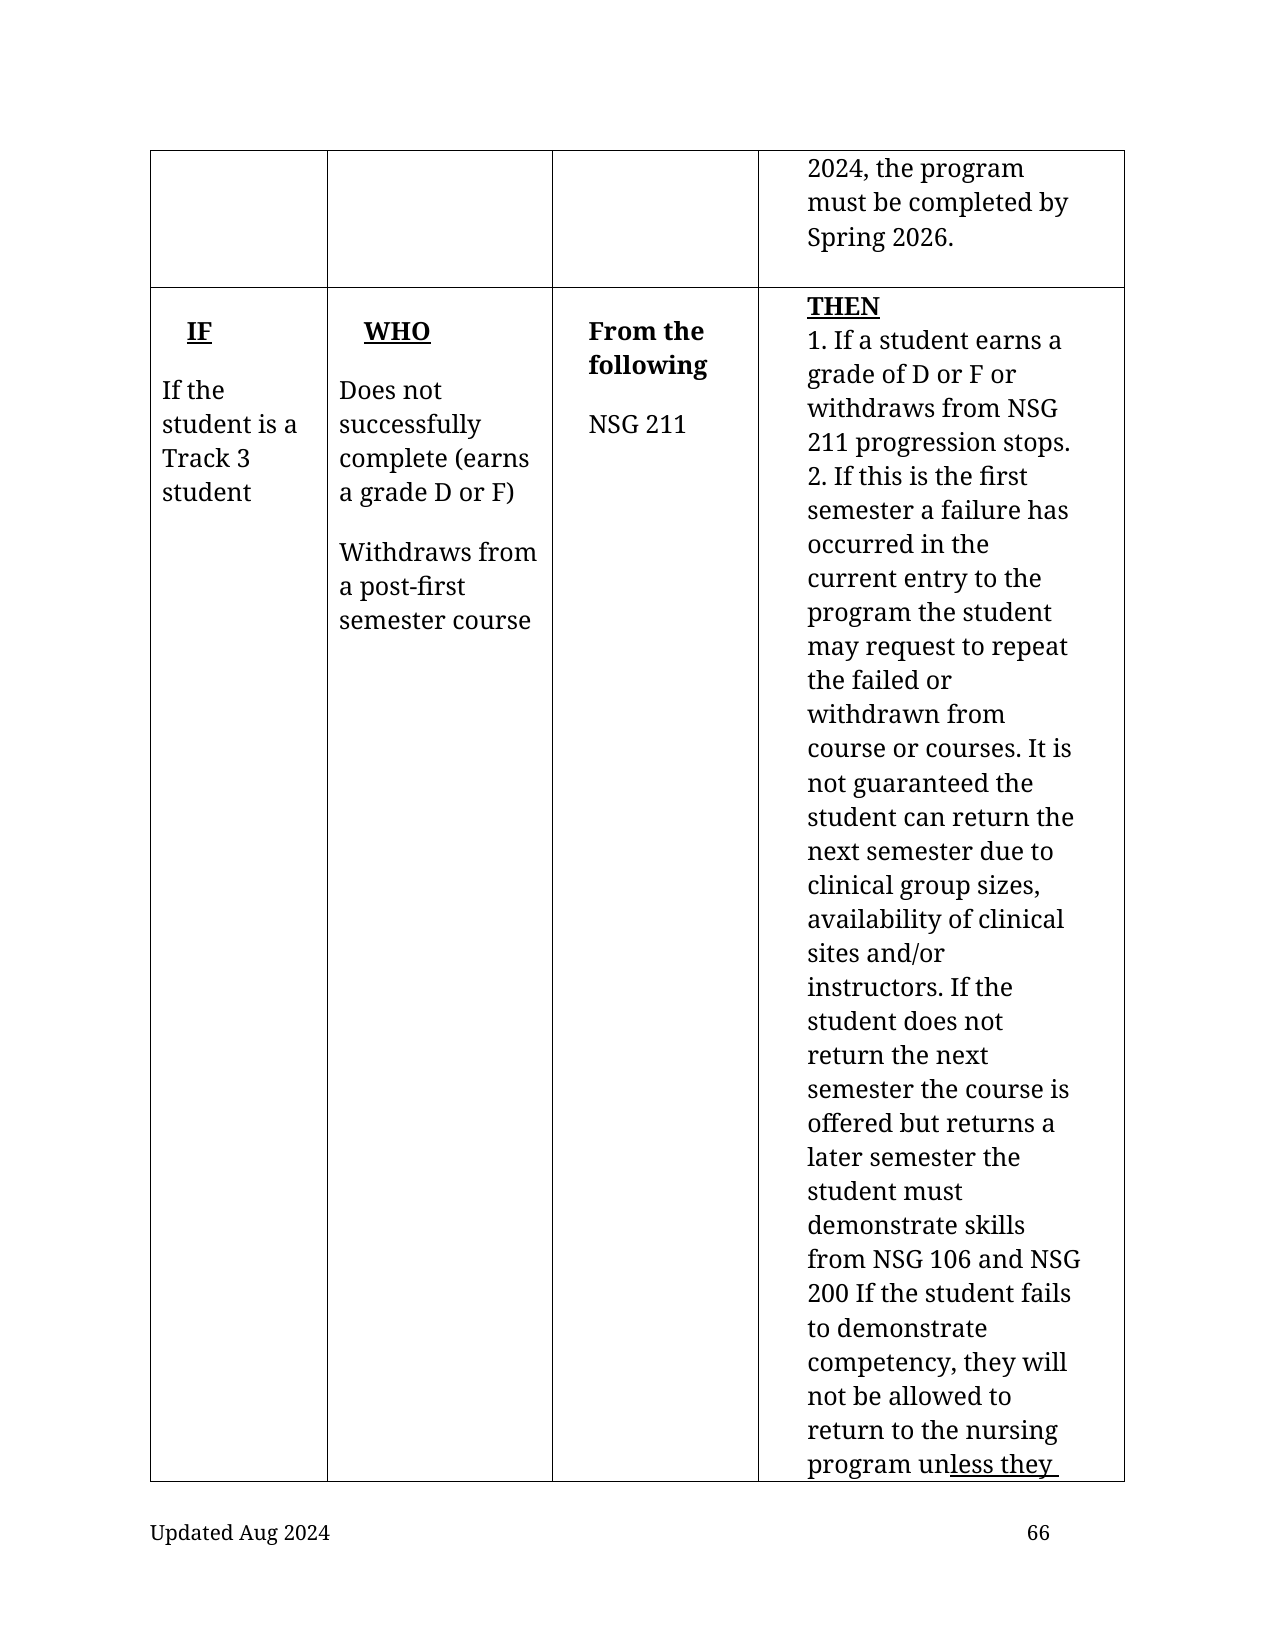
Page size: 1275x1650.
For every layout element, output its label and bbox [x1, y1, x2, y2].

table_cell [328, 151, 552, 287]
table_cell [553, 151, 758, 287]
table_cell [759, 288, 1124, 1481]
table_cell [553, 288, 758, 1481]
table_cell [151, 151, 327, 287]
table_cell [328, 288, 552, 1481]
table_cell [151, 288, 327, 1481]
table_cell [759, 151, 1124, 287]
